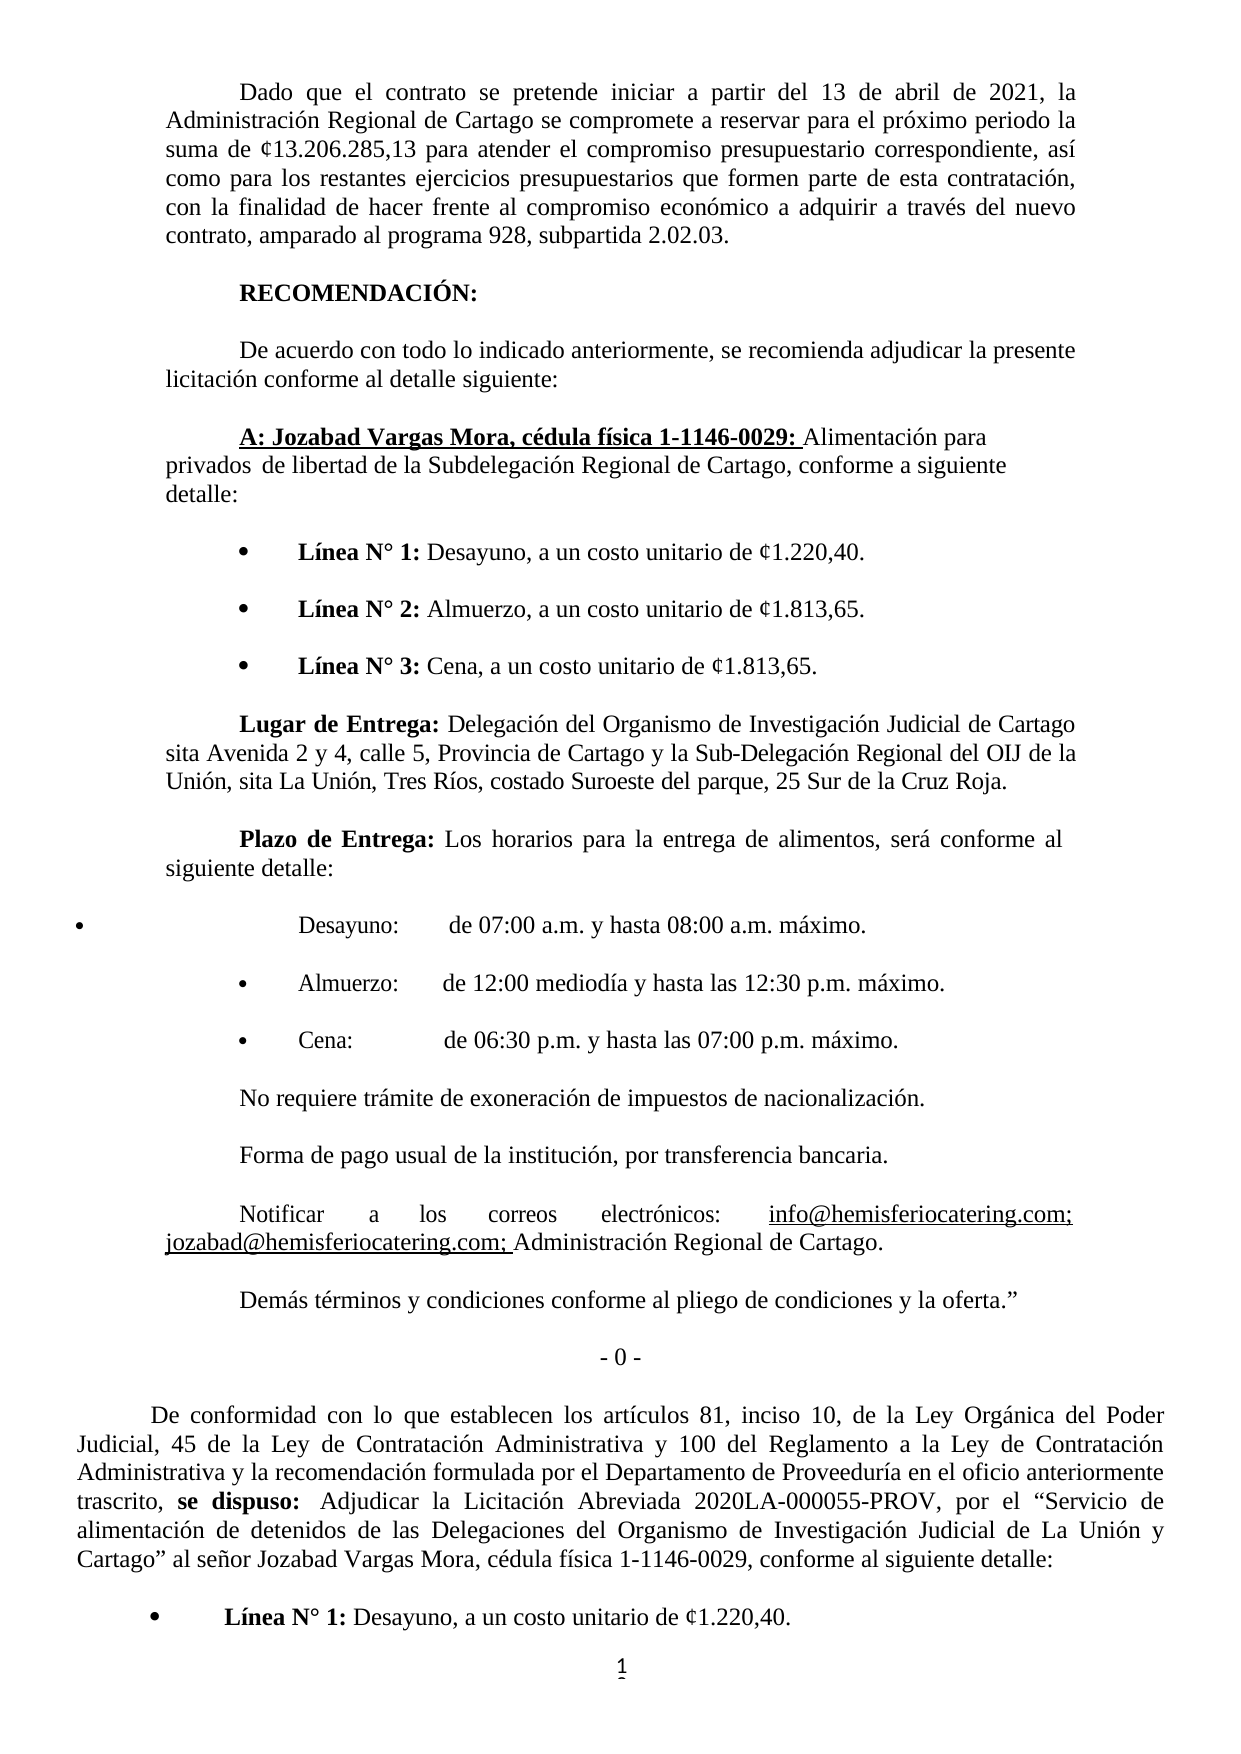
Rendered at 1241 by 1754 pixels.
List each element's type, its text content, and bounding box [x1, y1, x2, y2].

text Demás términos y condiciones conforme al pliego de condiciones y la oferta.” [239, 1285, 1176, 1314]
text Lugar de Entrega: Delegación del Organismo de Investigación Judicial de Cartago sita Avenida 2 y 4, calle 5, Provincia de Cartago y la Sub-Delegación Regional del OIJ de la Unión, sita La Unión, Tres Ríos, costado Suroeste del parque, 25 Sur de la Cruz Roja. [165, 709, 1076, 795]
text De conformidad con lo que establecen los artículos 81, inciso 10, de la Ley Orgánica del Poder Judicial, 45 de la Ley de Contratación Administrativa y 100 del Reglamento a la Ley de Contratación Administrativa y la recomendación formulada por el Departamento de Proveeduría en el oficio anteriormente trascrito, se dispuso: Adjudicar la Licitación Abreviada 2020LA-000055-PROV, por el “Servicio de alimentación de detenidos de las Delegaciones del Organismo de Investigación Judicial de La Unión y Cartago” al señor Jozabad Vargas Mora, cédula física 1-1146-0029, conforme al siguiente detalle: [77, 1400, 1164, 1572]
list Línea N° 2: Almuerzo, a un costo unitario de ¢1.813,65. [239, 594, 1176, 623]
list Línea N° 3: Cena, a un costo unitario de ¢1.813,65. [239, 651, 1176, 680]
list Línea N° 1: Desayuno, a un costo unitario de ¢1.220,40. [239, 537, 1176, 565]
list Desayuno: de 07:00 a.m. y hasta 08:00 a.m. máximo. [76, 910, 1176, 939]
text Plazo de Entrega: Los horarios para la entrega de alimentos, será conforme al siguiente detalle: [165, 824, 1076, 881]
text Notificar a los correos electrónicos: info@hemisferiocatering.com; jozabad@hemisferiocatering.com; Administración Regional de Cartago. [165, 1199, 1076, 1256]
list Cena: de 06:30 p.m. y hasta las 07:00 p.m. máximo. No requiere trámite de exoneración de impuestos de nacionalización. Forma de pago usual de la institución, por transferencia bancaria. [239, 1025, 931, 1169]
subtitle RECOMENDACIÓN: [239, 278, 1176, 307]
list Almuerzo: de 12:00 mediodía y hasta las 12:30 p.m. máximo. [239, 968, 1176, 996]
text Dado que el contrato se pretende iniciar a partir del 13 de abril de 2021, la Administración Regional de Cartago se compromete a reservar para el próximo periodo la suma de ¢13.206.285,13 para atender el compromiso presupuestario correspondiente, así como para los restantes ejercicios presupuestarios que formen parte de esta contratación, con la finalidad de hacer frente al compromiso económico a adquirir a través del nuevo contrato, amparado al programa 928, subpartida 2.02.03. [165, 77, 1076, 249]
text A: Jozabad Vargas Mora, cédula física 1-1146-0029: Alimentación para privados de libertad de la Subdelegación Regional de Cartago, conforme a siguiente detalle: [165, 422, 1076, 508]
list Línea N° 1: Desayuno, a un costo unitario de ¢1.220,40. [150, 1601, 1176, 1632]
text De acuerdo con todo lo indicado anteriormente, se recomienda adjudicar la presente licitación conforme al detalle siguiente: [165, 335, 1076, 393]
text - 0 - [65, 1342, 1176, 1371]
